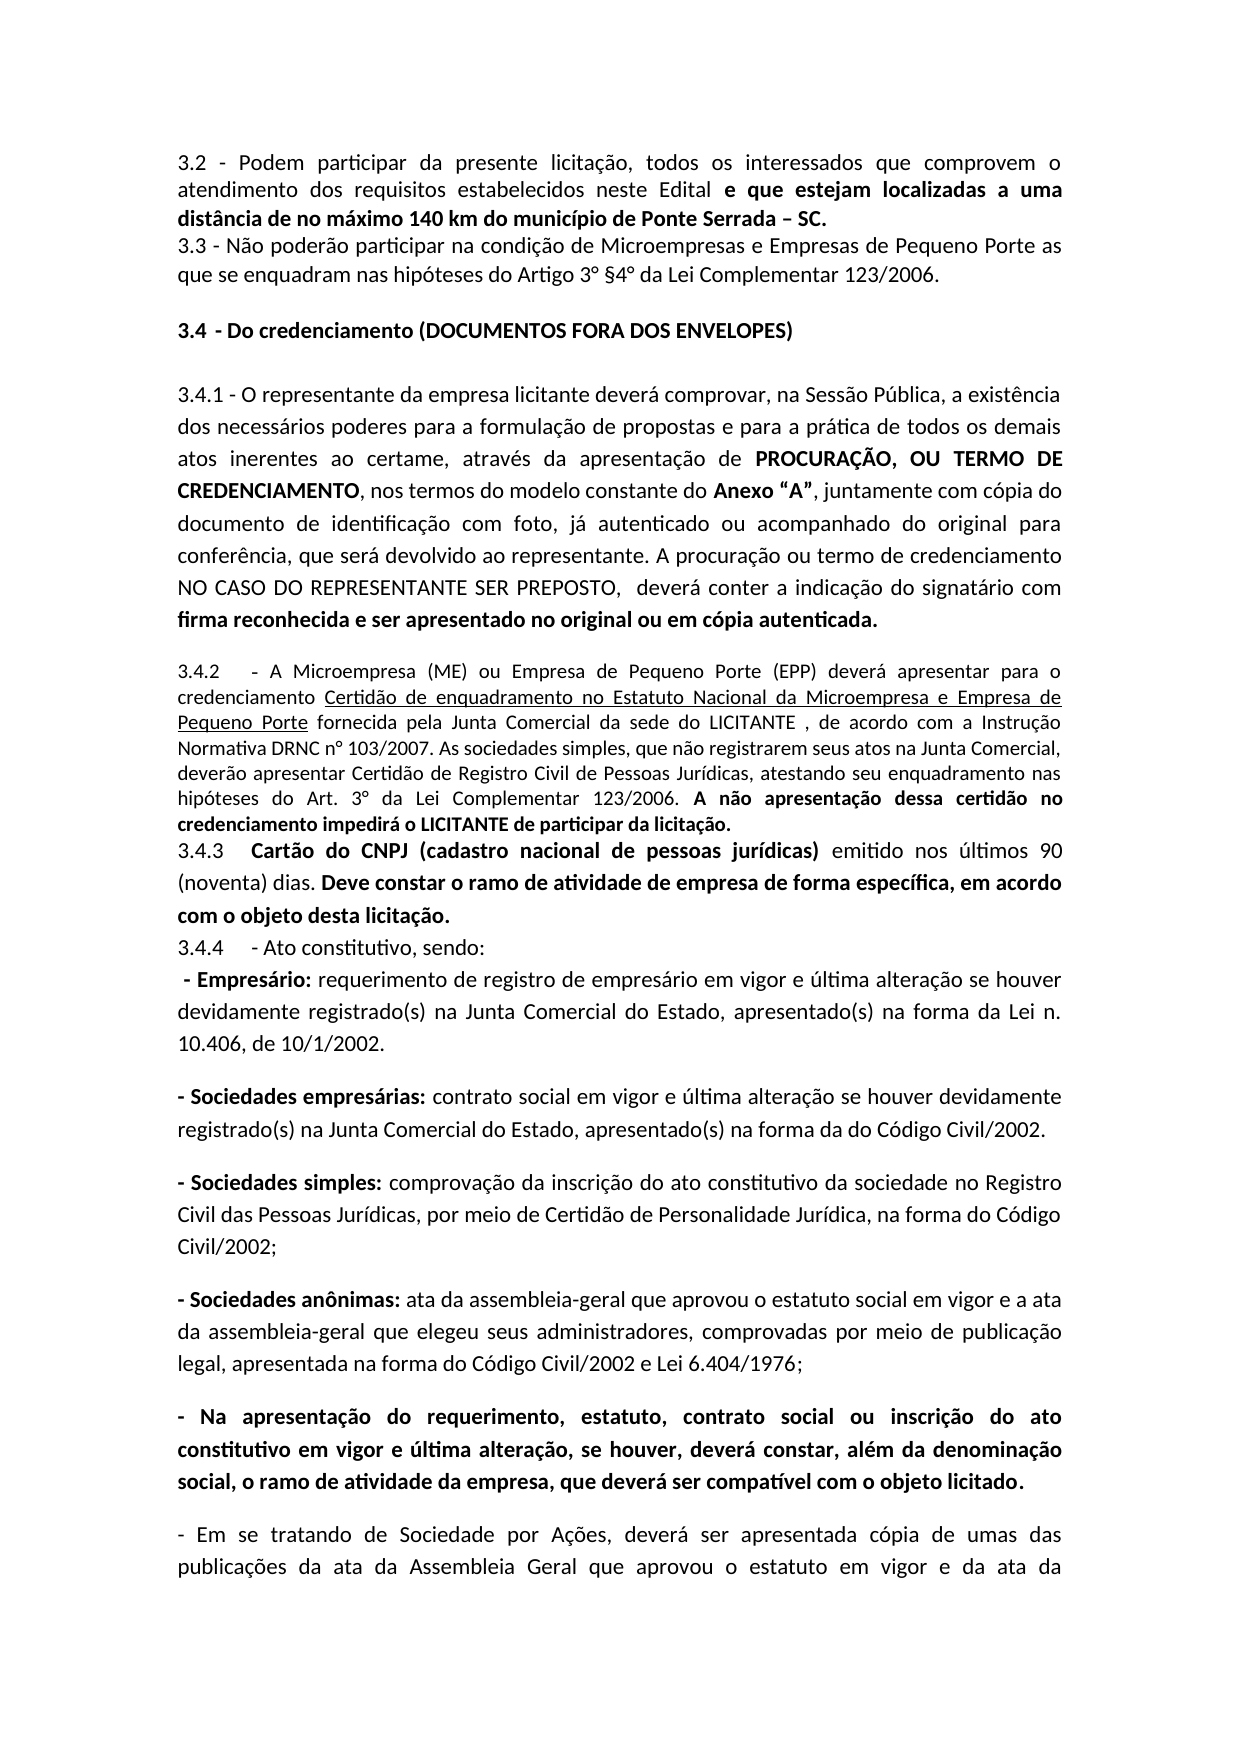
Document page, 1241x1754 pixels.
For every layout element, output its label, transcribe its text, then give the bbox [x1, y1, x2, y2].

text - Sociedades empresárias: contrato social em vigor e última alteração se houver devidamente registrado(s) na Junta Comercial do Estado, apresentado(s) na forma da do Código Civil/2002. [177, 1082, 1063, 1143]
list Cartão do CNPJ (cadastro nacional de pessoas jurídicas) emitido nos últimos 90 (noventa) dias. Deve constar o ramo de atividade de empresa de forma específica, em acordo com o objeto desta licitação. [177, 836, 1063, 929]
text 3.4.1 - O representante da empresa licitante deverá comprovar, na Sessão Pública, a existência dos necessários poderes para a formulação de propostas e para a prática de todos os demais atos inerentes ao certame, através da apresentação de PROCURAÇÃO, OU TERMO DE CREDENCIAMENTO, nos termos do modelo constante do Anexo “A”, juntamente com cópia do documento de identificação com foto, já autenticado ou acompanhado do original para conferência, que será devolvido ao representante. A procuração ou termo de credenciamento NO CASO DO REPRESENTANTE SER PREPOSTO, deverá conter a indicação do signatário com firma reconhecida e ser apresentado no original ou em cópia autenticada. [177, 380, 1063, 633]
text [177, 1520, 1063, 1580]
text 3.2 - Podem participar da presente licitação, todos os interessados que comprovem o atendimento dos requisitos estabelecidos neste Edital e que estejam localizadas a uma distância de no máximo 140 km do município de Ponte Serrada – SC. [177, 148, 1063, 232]
text - Na apresentação do requerimento, estatuto, contrato social ou inscrição do ato constitutivo em vigor e última alteração, se houver, deverá constar, além da denominação social, o ramo de atividade da empresa, que deverá ser compatível com o objeto licitado. [177, 1402, 1063, 1495]
text - Empresário: requerimento de registro de empresário em vigor e última alteração se houver devidamente registrado(s) na Junta Comercial do Estado, apresentado(s) na forma da Lei n. 10.406, de 10/1/2002. [177, 965, 1063, 1057]
text - Sociedades anônimas: ata da assembleia-geral que aprovou o estatuto social em vigor e a ata da assembleia-geral que elegeu seus administradores, comprovadas por meio de publicação legal, apresentada na forma do Código Civil/2002 e Lei 6.404/1976; [177, 1285, 1063, 1377]
text - Sociedades simples: comprovação da inscrição do ato constitutivo da sociedade no Registro Civil das Pessoas Jurídicas, por meio de Certidão de Personalidade Jurídica, na forma do Código Civil/2002; [177, 1168, 1063, 1260]
list - Ato constitutivo, sendo: [177, 933, 1063, 961]
text 3.3 - Não poderão participar na condição de Microempresas e Empresas de Pequeno Porte as que se enquadram nas hipóteses do Artigo 3° §4° da Lei Complementar 123/2006. [177, 232, 1063, 288]
list - A Microempresa (ME) ou Empresa de Pequeno Porte (EPP) deverá apresentar para o credenciamento Certidão de enquadramento no Estatuto Nacional da Microempresa e Empresa de Pequeno Porte fornecida pela Junta Comercial da sede do LICITANTE , de acordo com a Instrução Normativa DRNC n° 103/2007. As sociedades simples, que não registrarem seus atos na Junta Comercial, deverão apresentar Certidão de Registro Civil de Pessoas Jurídicas, atestando seu enquadramento nas hipóteses do Art. 3° da Lei Complementar 123/2006. A não apresentação dessa certidão no credenciamento impedirá o LICITANTE de participar da licitação. [177, 658, 1063, 836]
list - Do credenciamento (DOCUMENTOS FORA DOS ENVELOPES) [177, 316, 1063, 344]
